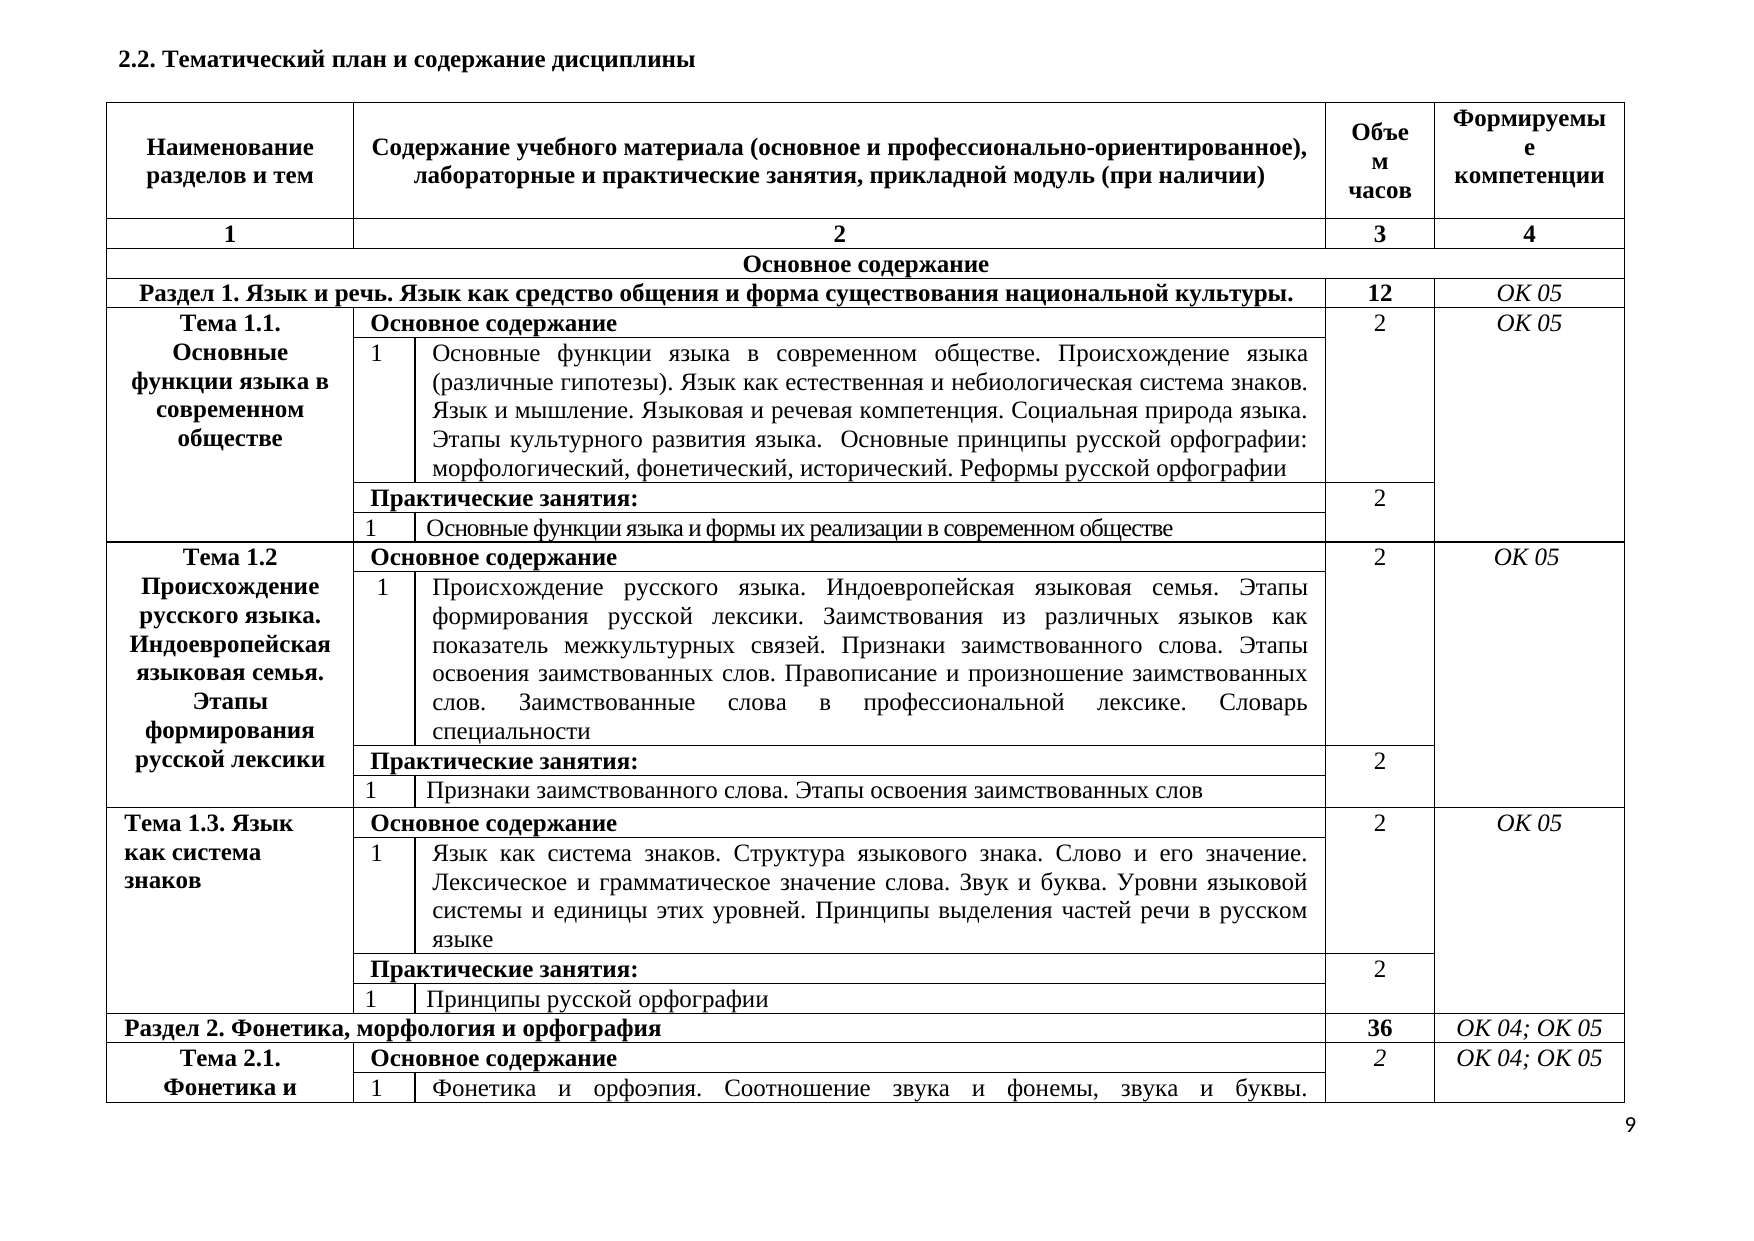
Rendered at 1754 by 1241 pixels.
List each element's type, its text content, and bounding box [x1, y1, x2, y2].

table_cell Раздел 1. Язык и речь. Язык как средство общения и форма существования национальной культуры. [107, 279, 1325, 307]
table_cell Основные функции языка в современном обществе. Происхождение языка (различные гипотезы). Язык как естественная и небиологическая система знаков. Язык и мышление. Языковая и речевая компетенция. Социальная природа языка. Этапы культурного развития языка. Основные принципы русской орфографии: морфологический, фонетический, исторический. Реформы русской орфографии [416, 338, 1325, 482]
table_cell ОК 05 [1435, 543, 1624, 807]
table_cell 1 [354, 513, 414, 541]
table_cell Тема 1.3. Язык как система знаков [107, 808, 353, 1012]
table_cell Основные функции языка и формы их реализации в современном обществе [416, 513, 1325, 541]
table_cell Принципы русской орфографии [416, 984, 1325, 1012]
table_cell 1 [354, 838, 414, 953]
table_header Наименование разделов и тем [107, 103, 353, 218]
table_cell 12 [1326, 279, 1434, 307]
table_cell 3 [1326, 219, 1434, 248]
table_cell Практические занятия: [354, 954, 1325, 983]
table_cell 2 [1326, 483, 1434, 541]
table_cell 4 [1435, 219, 1624, 248]
table_cell 2 [1326, 746, 1434, 807]
table_cell Основное содержание [354, 1043, 1325, 1072]
text 2.2. Тематический план и содержание дисциплины [118, 44, 1636, 73]
table_cell Основное содержание [354, 308, 1325, 337]
table_cell ОК 05 [1435, 308, 1624, 541]
table_cell Практические занятия: [354, 746, 1325, 774]
table_cell 1 [107, 219, 353, 248]
table_cell 1 [354, 1073, 414, 1102]
table_cell ОК 04; ОК 05 [1435, 1043, 1624, 1102]
table_cell Язык как система знаков. Структура языкового знака. Слово и его значение. Лексическое и грамматическое значение слова. Звук и буква. Уровни языковой системы и единицы этих уровней. Принципы выделения частей речи в русском языке [416, 838, 1325, 953]
table_cell 2 [1326, 1043, 1434, 1102]
table_cell 36 [1326, 1014, 1434, 1042]
table_cell 1 [354, 984, 414, 1012]
table_cell Тема 1.1. Основные функции языка в современном обществе [107, 308, 353, 541]
table_cell 1 [354, 572, 414, 745]
table_cell ОК 05 [1435, 279, 1624, 307]
table_cell Тема 2.1. Фонетика и орфоэпия [107, 1043, 353, 1102]
table_header Формируемые компетенции [1435, 103, 1624, 218]
table_cell Основное содержание [354, 808, 1325, 837]
table_cell Тема 1.2 Происхождение русского языка. Индоевропейская языковая семья. Этапы формирования русской лексики [107, 543, 353, 807]
table_cell 2 [1326, 954, 1434, 1012]
table_cell 2 [1326, 308, 1434, 482]
table_cell Происхождение русского языка. Индоевропейская языковая семья. Этапы формирования русской лексики. Заимствования из различных языков как показатель межкультурных связей. Признаки заимствованного слова. Этапы освоения заимствованных слов. Правописание и произношение заимствованных слов. Заимствованные слова в профессиональной лексике. Словарь специальности [416, 572, 1325, 745]
table_header Объем часов [1326, 103, 1434, 218]
table_cell 2 [354, 219, 1325, 248]
table_cell Практические занятия: [354, 483, 1325, 512]
table_cell ОК 04; ОК 05 [1435, 1014, 1624, 1042]
table_cell Признаки заимствованного слова. Этапы освоения заимствованных слов [416, 776, 1325, 807]
table_cell 1 [354, 338, 414, 482]
table_cell ОК 05 [1435, 808, 1624, 1012]
table_cell Основное содержание [107, 249, 1624, 277]
table_cell 2 [1326, 543, 1434, 745]
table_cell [416, 1073, 1325, 1102]
table_cell Основное содержание [354, 543, 1325, 571]
table_cell Раздел 2. Фонетика, морфология и орфография [107, 1014, 1325, 1042]
table_header Содержание учебного материала (основное и профессионально-ориентированное), лабораторные и практические занятия, прикладной модуль (при наличии) [354, 103, 1325, 218]
table_cell 2 [1326, 808, 1434, 953]
table_cell 1 [354, 776, 414, 807]
